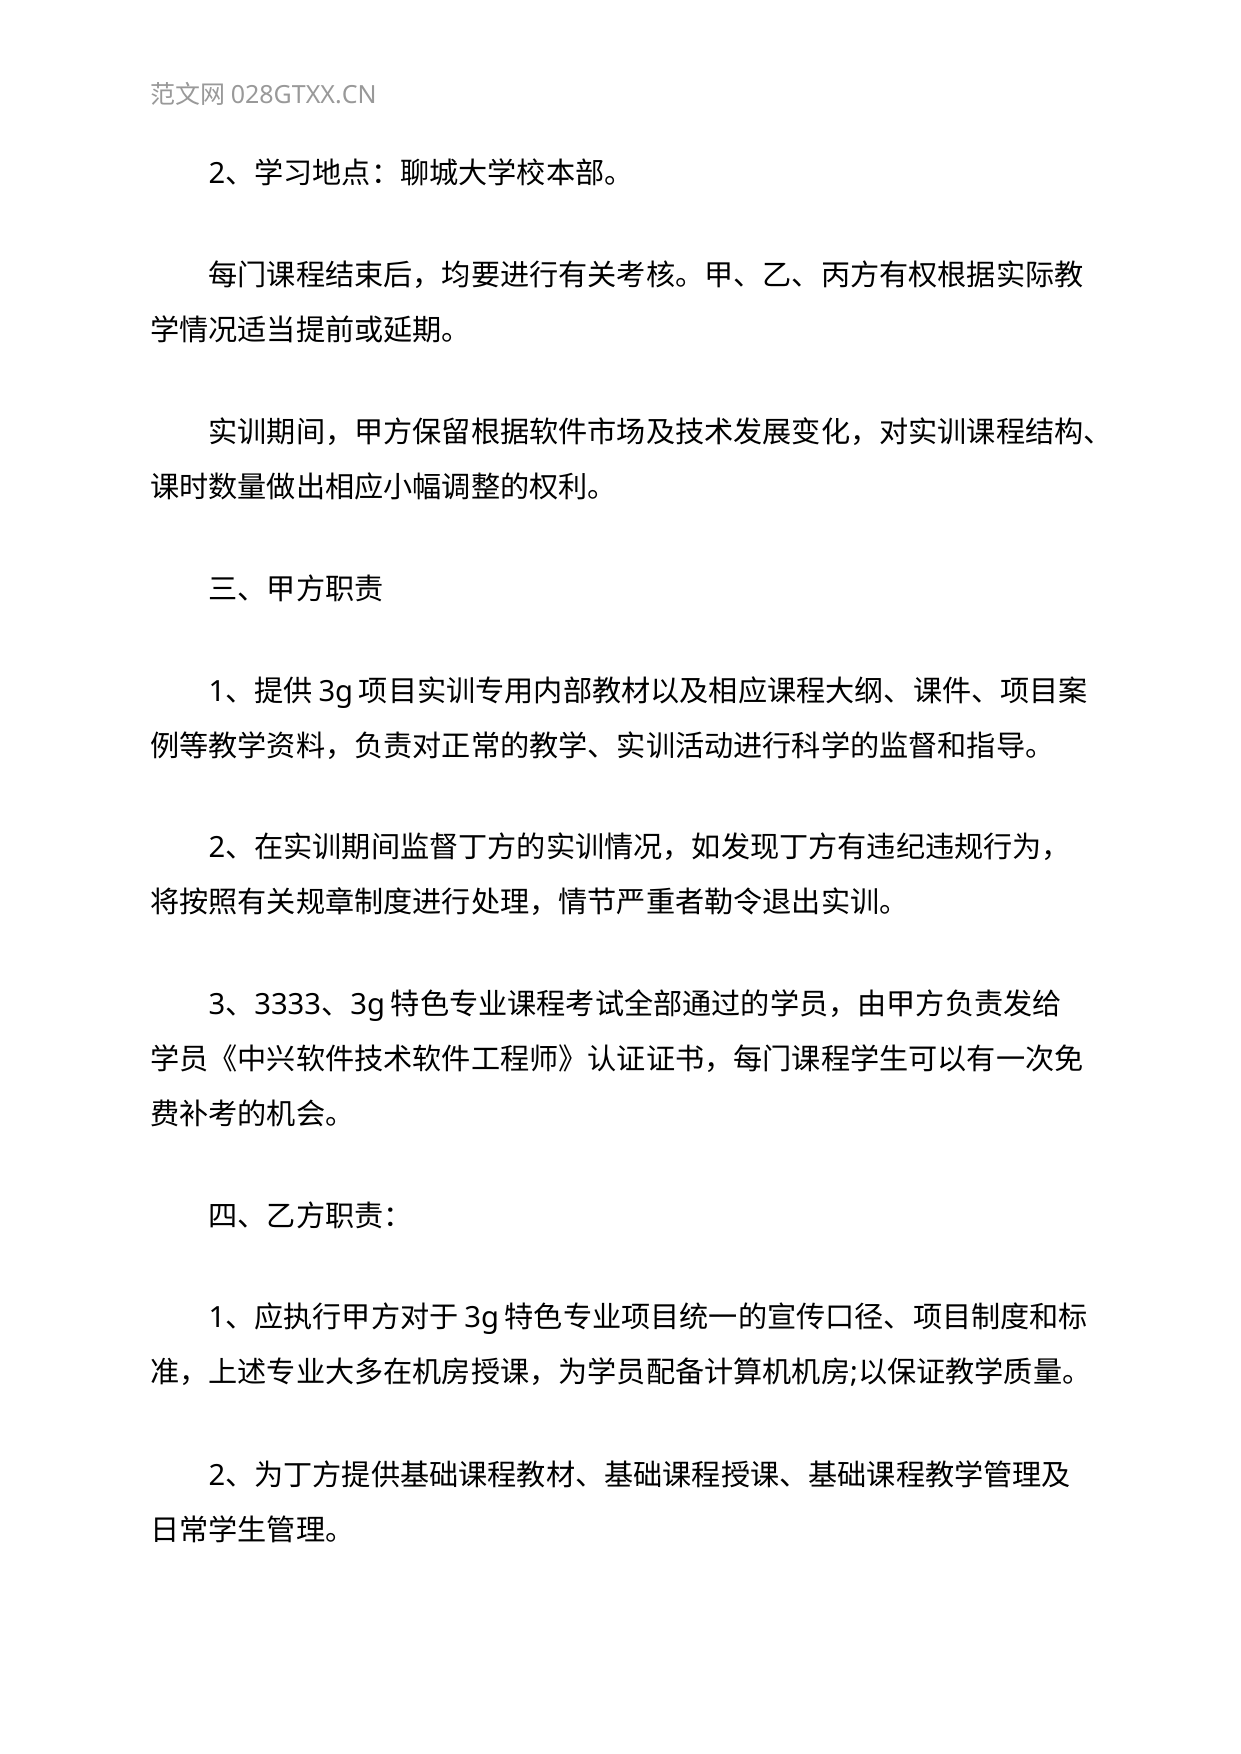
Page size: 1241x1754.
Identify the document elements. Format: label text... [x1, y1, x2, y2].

text 四、乙方职责： [150, 1192, 1090, 1234]
text 每门课程结束后，均要进行有关考核。甲、乙、丙方有权根据实际教学情况适当提前或延期。 [150, 252, 1090, 349]
text 三、甲方职责 [150, 565, 1090, 608]
text 2、在实训期间监督丁方的实训情况，如发现丁方有违纪违规行为，将按照有关规章制度进行处理，情节严重者勒令退出实训。 [150, 824, 1090, 921]
text 1、应执行甲方对于3g特色专业项目统一的宣传口径、项目制度和标准，上述专业大多在机房授课，为学员配备计算机机房;以保证教学质量。 [150, 1294, 1090, 1391]
text 实训期间，甲方保留根据软件市场及技术发展变化，对实训课程结构、课时数量做出相应小幅调整的权利。 [150, 409, 1090, 506]
text 2、学习地点：聊城大学校本部。 [150, 150, 1090, 192]
text 3、3333、3g特色专业课程考试全部通过的学员，由甲方负责发给学员《中兴软件技术软件工程师》认证证书，每门课程学生可以有一次免费补考的机会。 [150, 981, 1090, 1133]
text 1、提供3g项目实训专用内部教材以及相应课程大纲、课件、项目案例等教学资料，负责对正常的教学、实训活动进行科学的监督和指导。 [150, 667, 1090, 764]
text 2、为丁方提供基础课程教材、基础课程授课、基础课程教学管理及日常学生管理。 [150, 1451, 1090, 1548]
